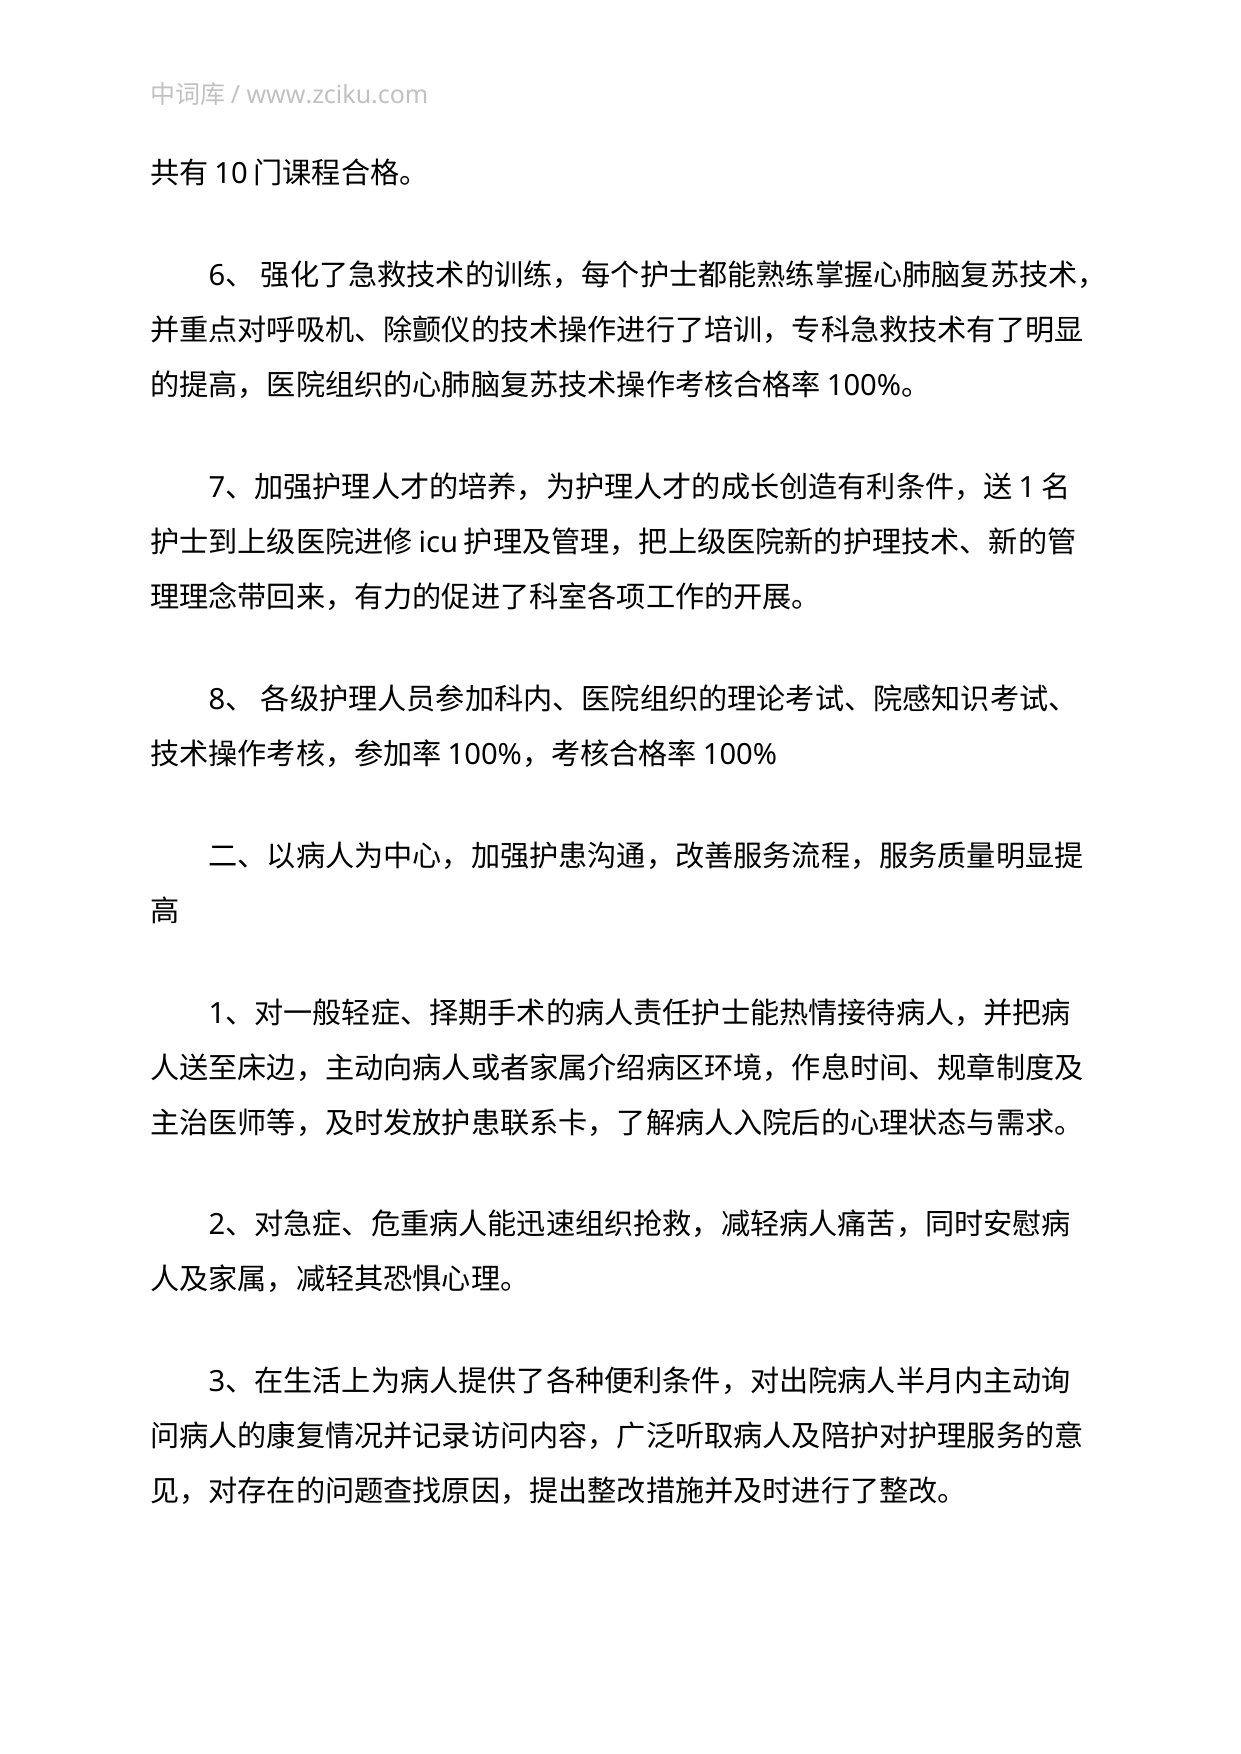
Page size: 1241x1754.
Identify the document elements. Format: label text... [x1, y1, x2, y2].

text 二、以病人为中心，加强护患沟通，改善服务流程，服务质量明显提高 [150, 833, 1090, 930]
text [150, 150, 1090, 192]
text 3、在生活上为病人提供了各种便利条件，对出院病人半月内主动询问病人的康复情况并记录访问内容，广泛听取病人及陪护对护理服务的意见，对存在的问题查找原因，提出整改措施并及时进行了整改。 [150, 1358, 1090, 1510]
text 8、 各级护理人员参加科内、医院组织的理论考试、院感知识考试、技术操作考核，参加率100%，考核合格率100% [150, 676, 1090, 773]
text 7、加强护理人才的培养，为护理人才的成长创造有利条件，送1名护士到上级医院进修icu护理及管理，把上级医院新的护理技术、新的管理理念带回来，有力的促进了科室各项工作的开展。 [150, 464, 1090, 616]
text 6、 强化了急救技术的训练，每个护士都能熟练掌握心肺脑复苏技术，并重点对呼吸机、除颤仪的技术操作进行了培训，专科急救技术有了明显的提高，医院组织的心肺脑复苏技术操作考核合格率100%。 [150, 252, 1090, 404]
text 1、对一般轻症、择期手术的病人责任护士能热情接待病人，并把病人送至床边，主动向病人或者家属介绍病区环境，作息时间、规章制度及主治医师等，及时发放护患联系卡，了解病人入院后的心理状态与需求。 [150, 989, 1090, 1141]
text 2、对急症、危重病人能迅速组织抢救，减轻病人痛苦，同时安慰病人及家属，减轻其恐惧心理。 [150, 1201, 1090, 1298]
